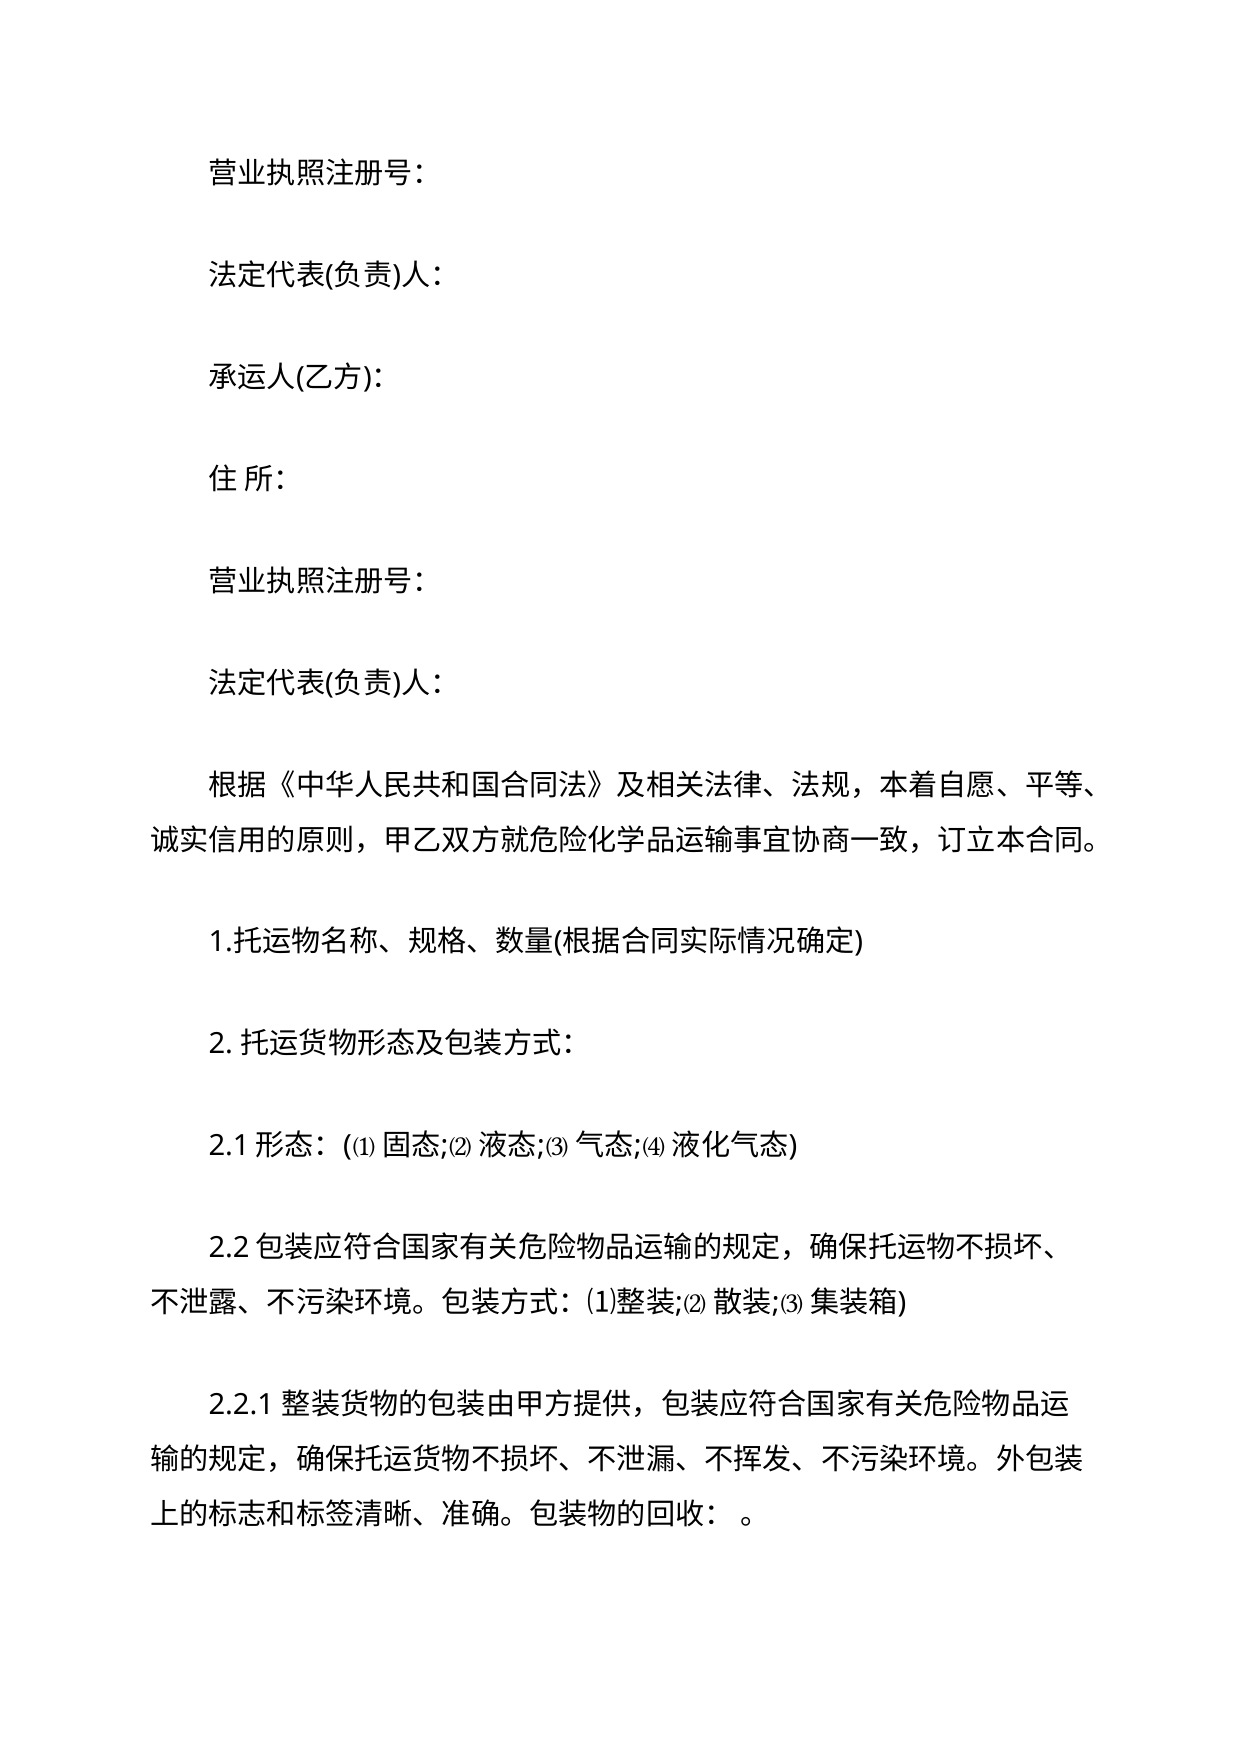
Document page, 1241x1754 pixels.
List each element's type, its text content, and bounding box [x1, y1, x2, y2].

text 营业执照注册号： [150, 557, 1090, 600]
text 1.托运物名称、规格、数量(根据合同实际情况确定) [150, 918, 1090, 960]
text 根据《中华人民共和国合同法》及相关法律、法规，本着自愿、平等、诚实信用的原则，甲乙双方就危险化学品运输事宜协商一致，订立本合同。 [150, 761, 1090, 858]
text 2.1形态：(⑴固态;⑵液态;⑶气态;⑷液化气态) [150, 1122, 1090, 1164]
text 法定代表(负责)人： [150, 252, 1090, 294]
text 法定代表(负责)人： [150, 659, 1090, 702]
text 营业执照注册号： [150, 150, 1090, 192]
text 承运人(乙方)： [150, 354, 1090, 396]
text 住 所： [150, 456, 1090, 498]
text 2.2.1 整装货物的包装由甲方提供，包装应符合国家有关危险物品运输的规定，确保托运货物不损坏、不泄漏、不挥发、不污染环境。外包装上的标志和标签清晰、准确。包装物的回收： 。 [150, 1381, 1090, 1533]
text 2.2包装应符合国家有关危险物品运输的规定，确保托运物不损坏、不泄露、不污染环境。包装方式：⑴整装;⑵散装;⑶集装箱) [150, 1224, 1090, 1321]
text 2. 托运货物形态及包装方式： [150, 1020, 1090, 1062]
